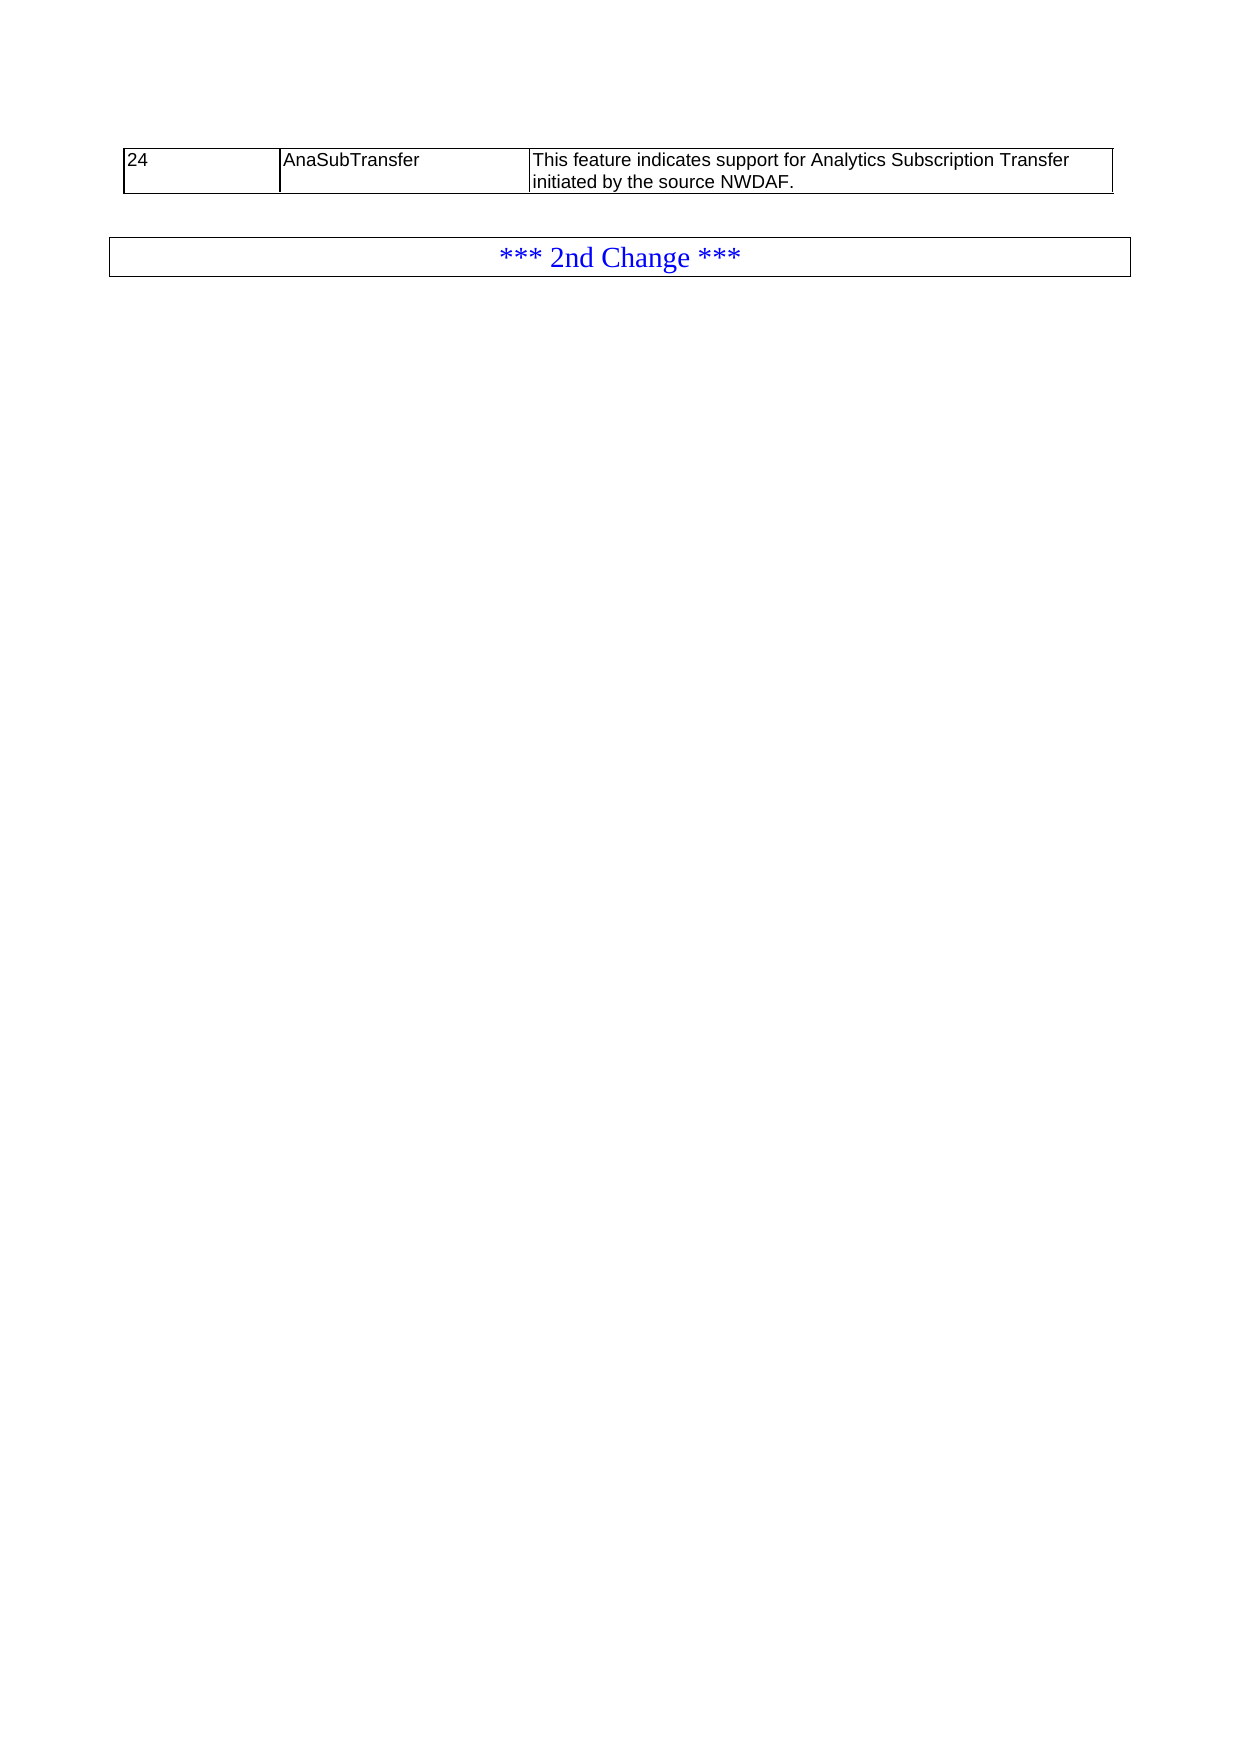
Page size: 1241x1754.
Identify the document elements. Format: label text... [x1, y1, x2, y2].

table_cell This feature indicates support for Analytics Subscription Transfer initiated by the source NWDAF. [530, 149, 1112, 192]
table_cell 24 [125, 149, 279, 192]
text *** 2nd Change *** [110, 238, 1130, 276]
table_cell AnaSubTransfer [281, 149, 529, 192]
